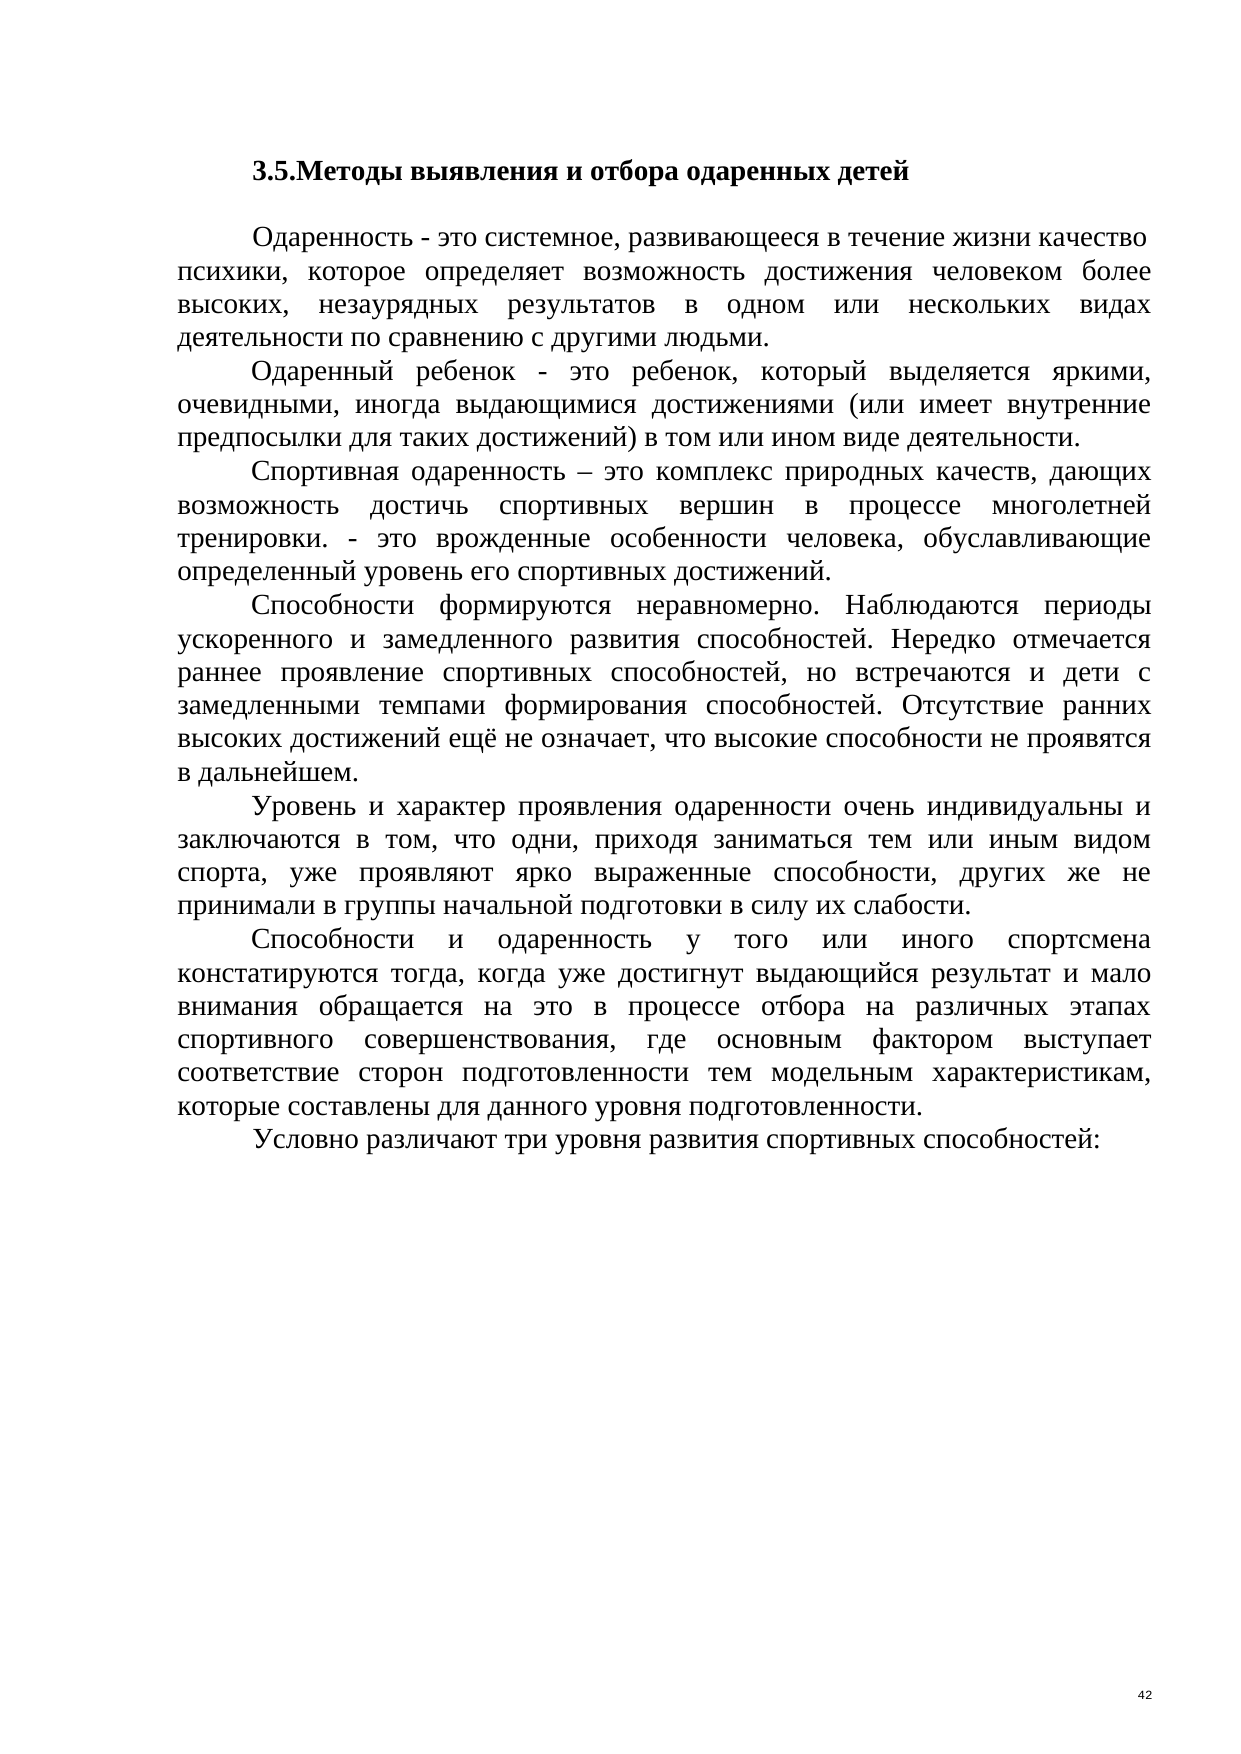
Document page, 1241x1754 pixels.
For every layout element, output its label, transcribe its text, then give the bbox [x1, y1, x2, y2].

text Способности и одаренность у того или иного спортсмена констатируются тогда, когда уже достигнут выдающийся результат и мало внимания обращается на это в процессе отбора на различных этапах спортивного совершенствования, где основным фактором выступает соответствие сторон подготовленности тем модельным характеристикам, которые составлены для данного уровня подготовленности. [177, 922, 1152, 1121]
text психики, которое определяет возможность достижения человеком более высоких, незаурядных результатов в одном или нескольких видах деятельности по сравнению с другими людьми. [177, 254, 1152, 353]
text 3.5.Методы выявления и отбора одаренных детей [252, 154, 1152, 187]
text Одаренность - это системное, развивающееся в течение жизни качество [252, 220, 1152, 253]
text Одаренный ребенок - это ребенок, который выделяется яркими, очевидными, иногда выдающимися достижениями (или имеет внутренние предпосылки для таких достижений) в том или ином виде деятельности. [177, 354, 1152, 453]
text Способности формируются неравномерно. Наблюдаются периоды ускоренного и замедленного развития способностей. Нередко отмечается раннее проявление спортивных способностей, но встречаются и дети с замедленными темпами формирования способностей. Отсутствие ранних высоких достижений ещё не означает, что высокие способности не проявятся в дальнейшем. [177, 588, 1152, 787]
text Условно различают три уровня развития спортивных способностей: [252, 1122, 1152, 1155]
text Уровень и характер проявления одаренности очень индивидуальны и заключаются в том, что одни, приходя заниматься тем или иным видом спорта, уже проявляют ярко выраженные способности, других же не принимали в группы начальной подготовки в силу их слабости. [177, 789, 1152, 921]
text Спортивная одаренность – это комплекс природных качеств, дающих возможность достичь спортивных вершин в процессе многолетней тренировки. - это врожденные особенности человека, обуславливающие определенный уровень его спортивных достижений. [177, 454, 1152, 586]
